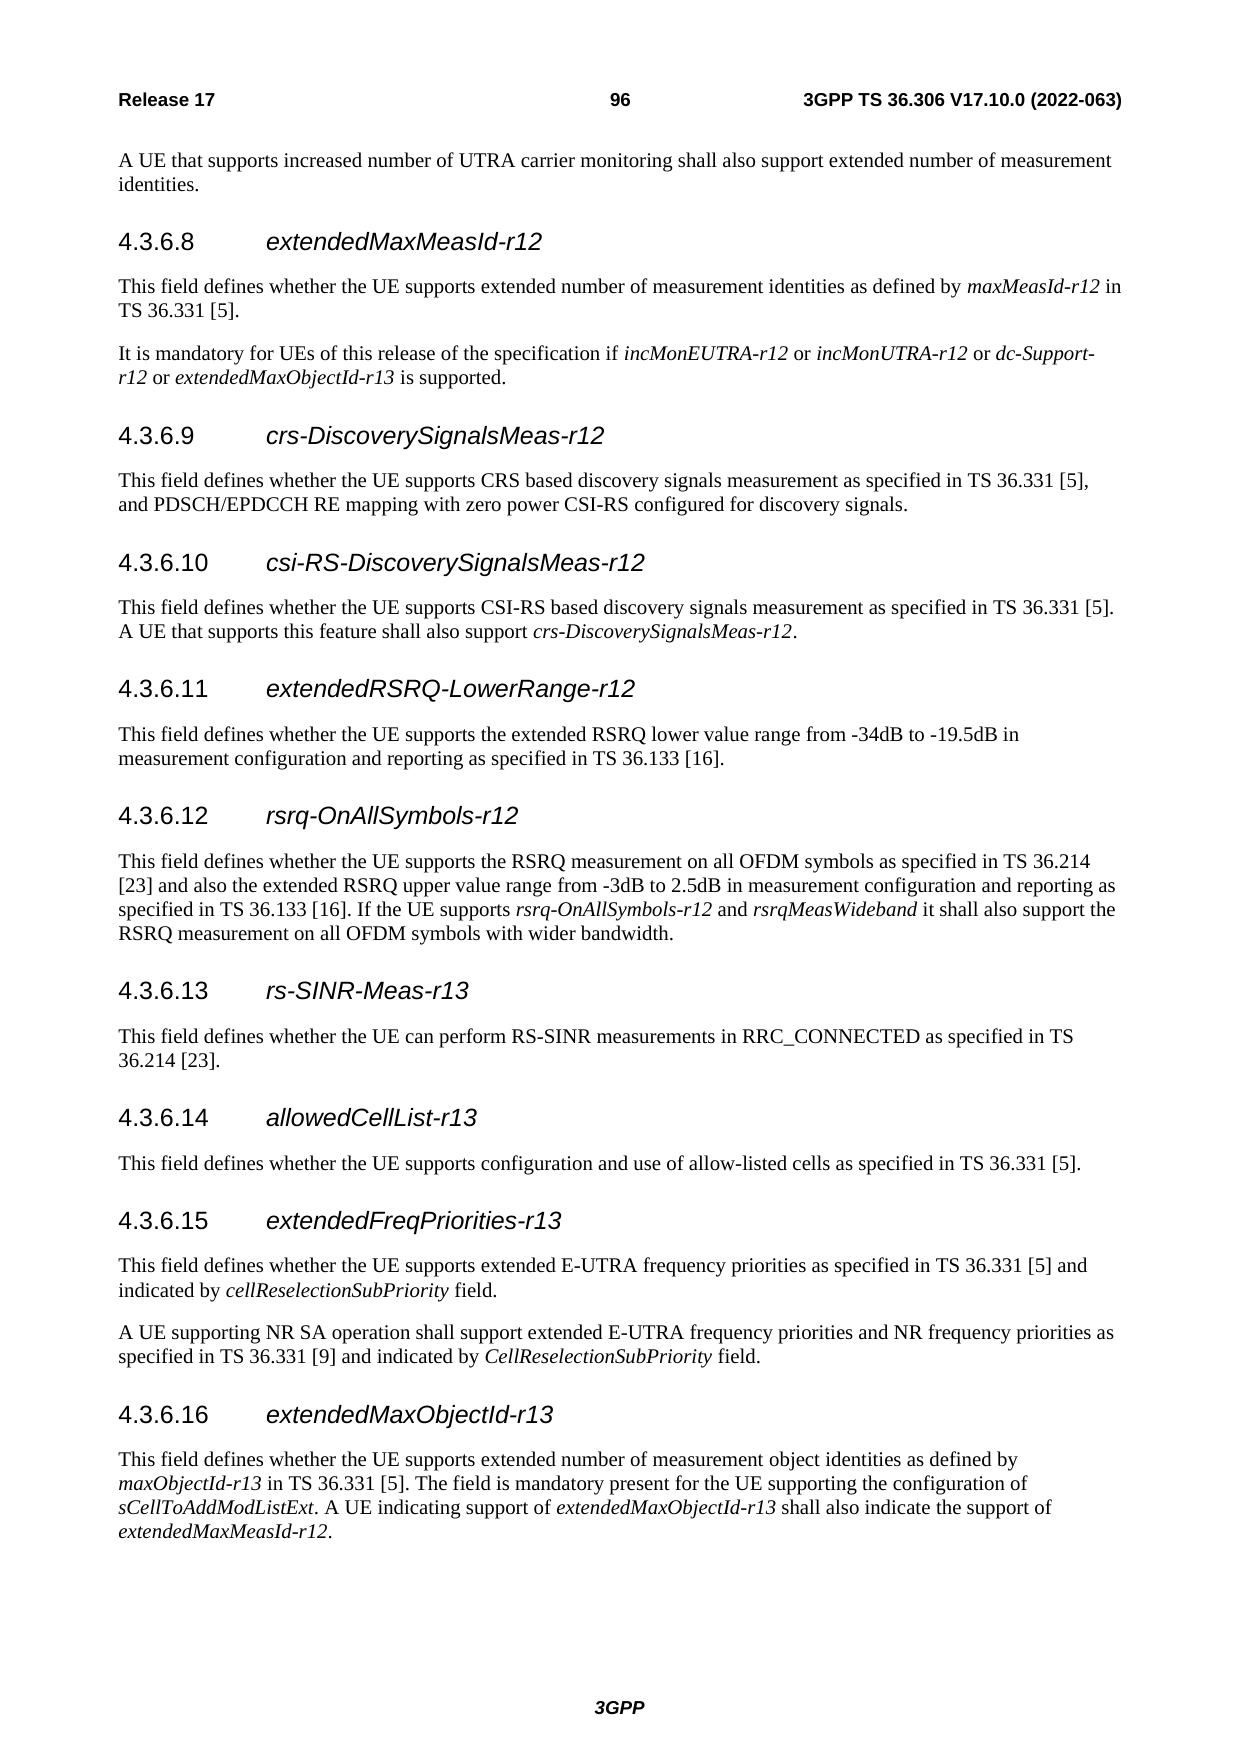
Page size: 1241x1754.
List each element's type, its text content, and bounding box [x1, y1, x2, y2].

text A UE supporting NR SA operation shall support extended E-UTRA frequency priorities and NR frequency priorities as specified in TS 36.331 [9] and indicated by CellReselectionSubPriority field. [118, 1320, 1122, 1368]
subtitle 4.3.6.13 rs-SINR-Meas-r13 [118, 976, 1122, 1005]
subtitle 4.3.6.11 extendedRSRQ-LowerRange-r12 [118, 674, 1122, 703]
text A UE that supports increased number of UTRA carrier monitoring shall also support extended number of measurement identities. [118, 147, 1122, 196]
text This field defines whether the UE supports extended number of measurement identities as defined by maxMeasId-r12 in TS 36.331 [5]. [118, 274, 1122, 322]
subtitle 4.3.6.15 extendedFreqPriorities-r13 [118, 1206, 1122, 1235]
text This field defines whether the UE supports configuration and use of allow-listed cells as specified in TS 36.331 [5]. [118, 1151, 1122, 1175]
subtitle 4.3.6.8 extendedMaxMeasId-r12 [118, 227, 1122, 256]
subtitle 4.3.6.9 crs-DiscoverySignalsMeas-r12 [118, 421, 1122, 449]
subtitle 4.3.6.10 csi-RS-DiscoverySignalsMeas-r12 [118, 547, 1122, 576]
text This field defines whether the UE supports the extended RSRQ lower value range from -34dB to -19.5dB in measurement configuration and reporting as specified in TS 36.133 [16]. [118, 722, 1122, 770]
text This field defines whether the UE supports the RSRQ measurement on all OFDM symbols as specified in TS 36.214 [23] and also the extended RSRQ upper value range from -3dB to 2.5dB in measurement configuration and reporting as specified in TS 36.133 [16]. If the UE supports rsrq-OnAllSymbols-r12 and rsrqMeasWideband it shall also support the RSRQ measurement on all OFDM symbols with wider bandwidth. [118, 849, 1122, 945]
text This field defines whether the UE can perform RS-SINR measurements in RRC_CONNECTED as specified in TS 36.214 [23]. [118, 1024, 1122, 1072]
subtitle 4.3.6.12 rsrq-OnAllSymbols-r12 [118, 801, 1122, 830]
text This field defines whether the UE supports extended number of measurement object identities as defined by maxObjectId-r13 in TS 36.331 [5]. The field is mandatory present for the UE supporting the configuration of sCellToAddModListExt. A UE indicating support of extendedMaxObjectId-r13 shall also indicate the support of extendedMaxMeasId-r12. [118, 1447, 1122, 1543]
text It is mandatory for UEs of this release of the specification if incMonEUTRA-r12 or incMonUTRA-r12 or dc-Support-r12 or extendedMaxObjectId-r13 is supported. [118, 341, 1122, 389]
subtitle 4.3.6.14 allowedCellList-r13 [118, 1103, 1122, 1132]
text This field defines whether the UE supports CSI-RS based discovery signals measurement as specified in TS 36.331 [5]. A UE that supports this feature shall also support crs-DiscoverySignalsMeas-r12. [118, 595, 1122, 643]
text This field defines whether the UE supports extended E-UTRA frequency priorities as specified in TS 36.331 [5] and indicated by cellReselectionSubPriority field. [118, 1253, 1122, 1302]
text This field defines whether the UE supports CRS based discovery signals measurement as specified in TS 36.331 [5], and PDSCH/EPDCCH RE mapping with zero power CSI-RS configured for discovery signals. [118, 468, 1122, 516]
subtitle 4.3.6.16 extendedMaxObjectId-r13 [118, 1400, 1122, 1428]
